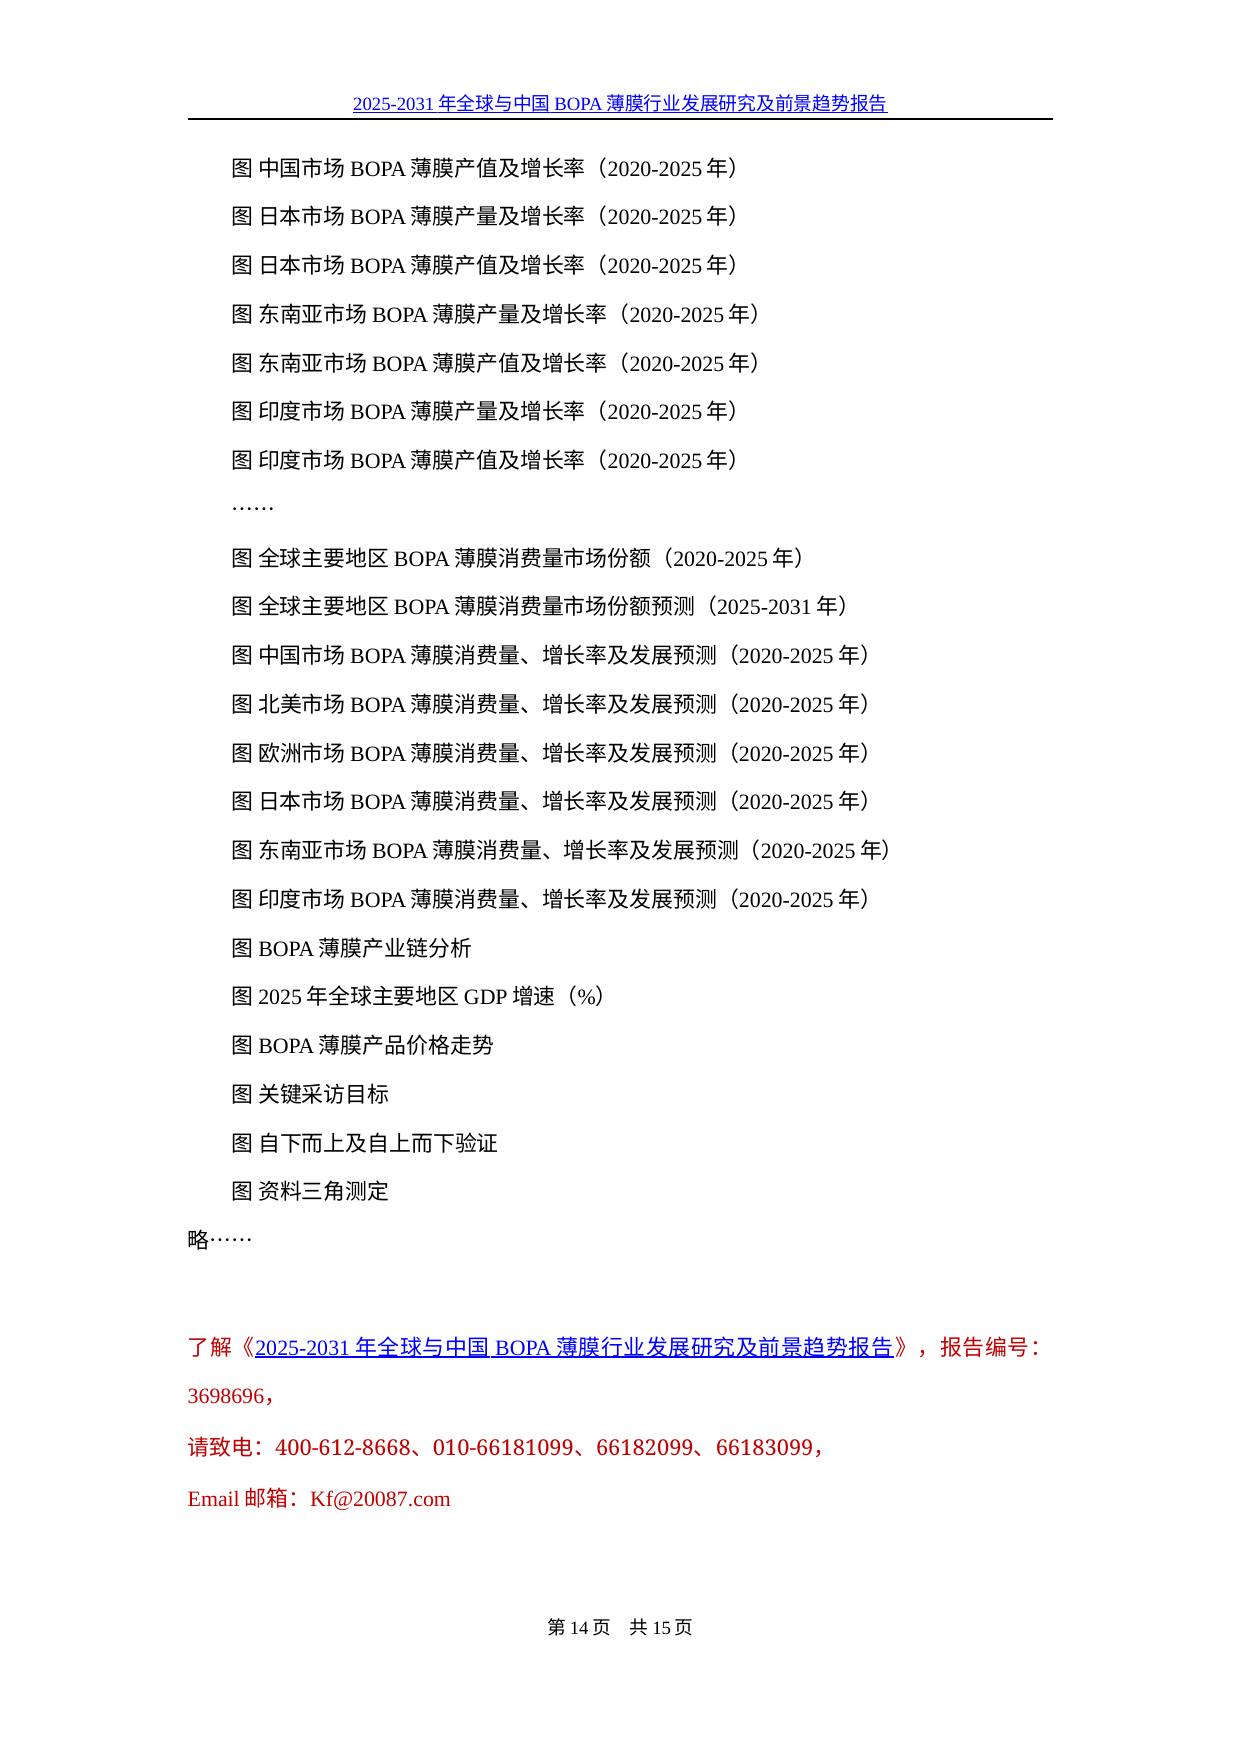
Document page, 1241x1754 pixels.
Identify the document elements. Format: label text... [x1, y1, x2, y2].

text 了解《2025-2031年全球与中国BOPA薄膜行业发展研究及前景趋势报告》，报告编号：3698696， [187, 1329, 1053, 1410]
text 请致电：400-612-8668、010-66181099、66182099、66183099， [187, 1429, 1053, 1462]
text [187, 150, 1053, 1255]
text Email邮箱：Kf@20087.com [187, 1481, 1053, 1513]
